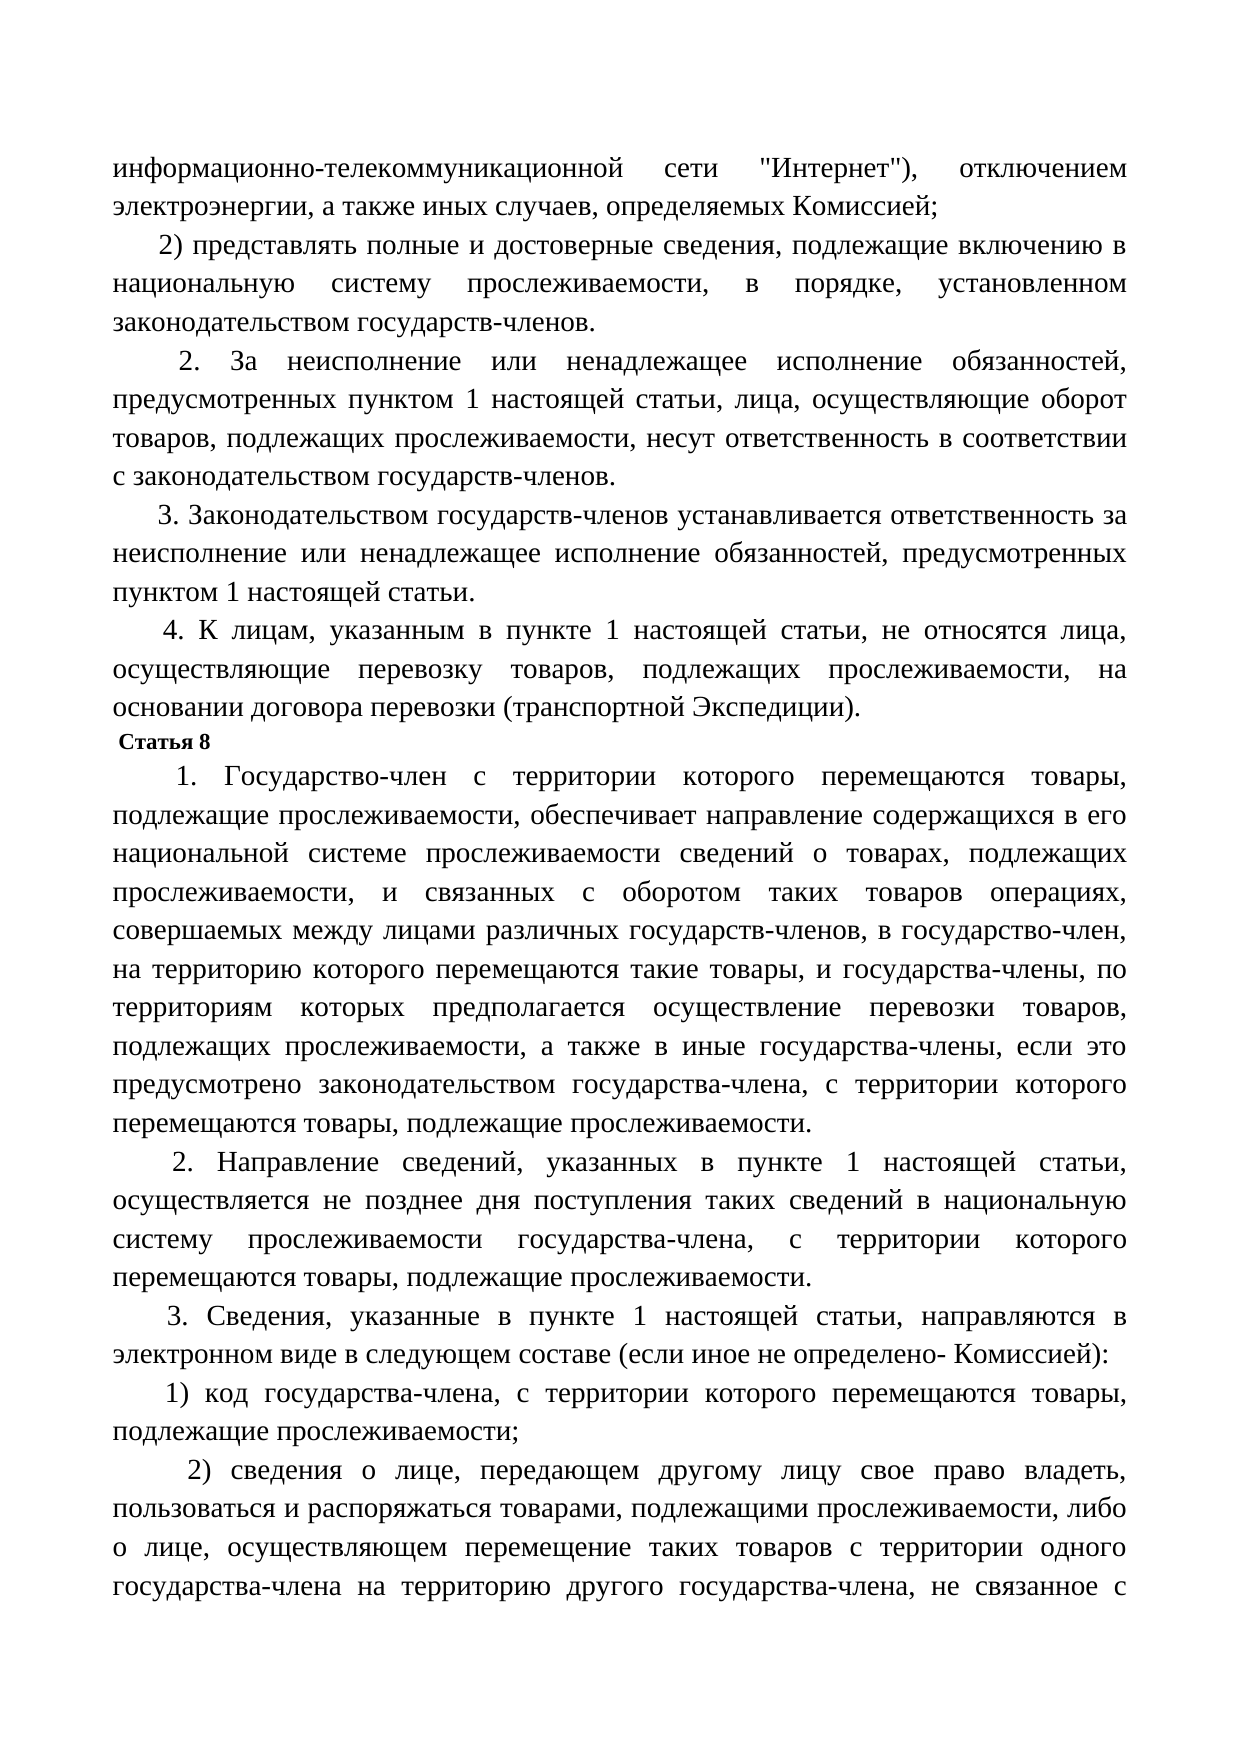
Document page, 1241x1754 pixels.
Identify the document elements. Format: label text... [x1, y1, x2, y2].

text 3. Законодательством государств-членов устанавливается ответственность за неисполнение или ненадлежащее исполнение обязанностей, предусмотренных пунктом 1 настоящей статьи. [112, 497, 1128, 607]
text 4. К лицам, указанным в пункте 1 настоящей статьи, не относятся лица, осуществляющие перевозку товаров, подлежащих прослеживаемости, на основании договора перевозки (транспортной Экспедиции). [112, 612, 1128, 723]
text 1) код государства-члена, с территории которого перемещаются товары, подлежащие прослеживаемости; [112, 1375, 1128, 1447]
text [112, 1452, 1128, 1601]
text 3. Сведения, указанные в пункте 1 настоящей статьи, направляются в электронном виде в следующем составе (если иное не определено- Комиссией): [112, 1298, 1128, 1370]
text Статья 8 [112, 728, 1128, 754]
text 1. Государство-член с территории которого перемещаются товары, подлежащие прослеживаемости, обеспечивает направление содержащихся в его национальной системе прослеживаемости сведений о товарах, подлежащих прослеживаемости, и связанных с оборотом таких товаров операциях, совершаемых между лицами различных государств-членов, в государство-член, на территорию которого перемещаются такие товары, и государства-члены, по территориям которых предполагается осуществление перевозки товаров, подлежащих прослеживаемости, а также в иные государства-члены, если это предусмотрено законодательством государства-члена, с территории которого перемещаются товары, подлежащие прослеживаемости. [112, 758, 1128, 1139]
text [112, 150, 1128, 222]
text 2. За неисполнение или ненадлежащее исполнение обязанностей, предусмотренных пунктом 1 настоящей статьи, лица, осуществляющие оборот товаров, подлежащих прослеживаемости, несут ответственность в соответствии с законодательством государств-членов. [112, 343, 1128, 492]
text 2) представлять полные и достоверные сведения, подлежащие включению в национальную систему прослеживаемости, в порядке, установленном законодательством государств-членов. [112, 227, 1128, 338]
text 2. Направление сведений, указанных в пункте 1 настоящей статьи, осуществляется не позднее дня поступления таких сведений в национальную систему прослеживаемости государства-члена, с территории которого перемещаются товары, подлежащие прослеживаемости. [112, 1144, 1128, 1293]
